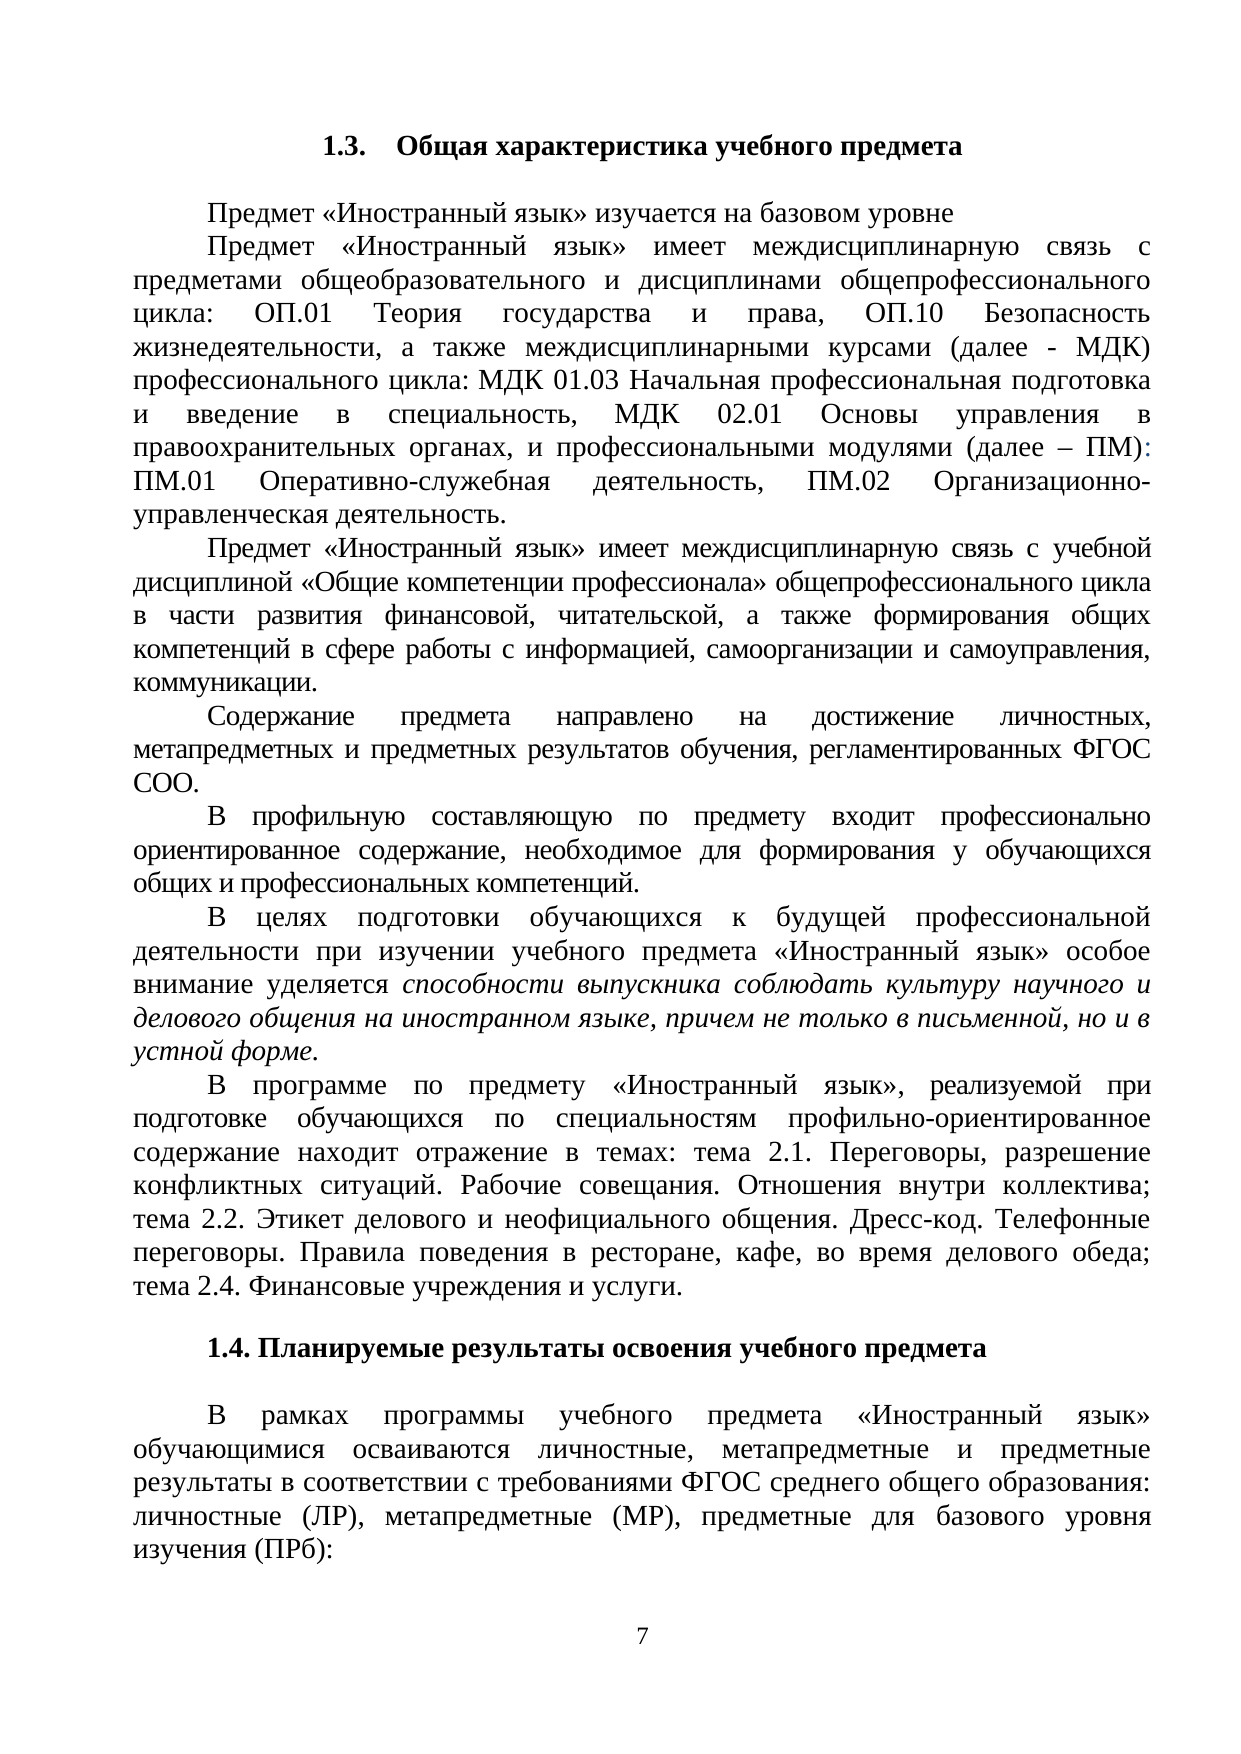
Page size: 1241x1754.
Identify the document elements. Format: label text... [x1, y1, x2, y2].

text В рамках программы учебного предмета «Иностранный язык» обучающимися осваиваются личностные, метапредметные и предметные результаты в соответствии с требованиями ФГОС среднего общего образования: личностные (ЛР), метапредметные (МР), предметные для базового уровня изучения (ПРб): [133, 1397, 1152, 1565]
text Предмет «Иностранный язык» изучается на базовом уровне [133, 195, 1152, 228]
text В программе по предмету «Иностранный язык», реализуемой при подготовке обучающихся по специальностям профильно-ориентированное содержание находит отражение в темах: тема 2.1. Переговоры, разрешение конфликтных ситуаций. Рабочие совещания. Отношения внутри коллектива; тема 2.2. Этикет делового и неофициального общения. Дресс-код. Телефонные переговоры. Правила поведения в ресторане, кафе, во время делового обеда; тема 2.4. Финансовые учреждения и услуги. [133, 1067, 1152, 1302]
text Содержание предмета направлено на достижение личностных, метапредметных и предметных результатов обучения, регламентированных ФГОС СОО. [133, 698, 1152, 798]
text 1.4. Планируемые результаты освоения учебного предмета [133, 1330, 1152, 1364]
text В профильную составляющую по предмету входит профессионально ориентированное содержание, необходимое для формирования у обучающихся общих и профессиональных компетенций. [133, 798, 1152, 899]
text 1.3. Общая характеристика учебного предмета [133, 128, 1152, 161]
text Предмет «Иностранный язык» имеет междисциплинарную связь с предметами общеобразовательного и дисциплинами общепрофессионального цикла: ОП.01 Теория государства и права, ОП.10 Безопасность жизнедеятельности, а также междисциплинарными курсами (далее - МДК) профессионального цикла: МДК 01.03 Начальная профессиональная подготовка и введение в специальность, МДК 02.01 Основы управления в правоохранительных органах, и профессиональными модулями (далее – ПМ): ПМ.01 Оперативно-служебная деятельность, ПМ.02 Организационно-управленческая деятельность. [133, 228, 1152, 530]
text Предмет «Иностранный язык» имеет междисциплинарную связь с учебной дисциплиной «Общие компетенции профессионала» общепрофессионального цикла в части развития финансовой, читательской, а также формирования общих компетенций в сфере работы с информацией, самоорганизации и самоуправления, коммуникации. [133, 530, 1152, 698]
text В целях подготовки обучающихся к будущей профессиональной деятельности при изучении учебного предмета «Иностранный язык» особое внимание уделяется способности выпускника соблюдать культуру научного и делового общения на иностранном языке, причем не только в письменной, но и в устной форме. [133, 899, 1152, 1067]
